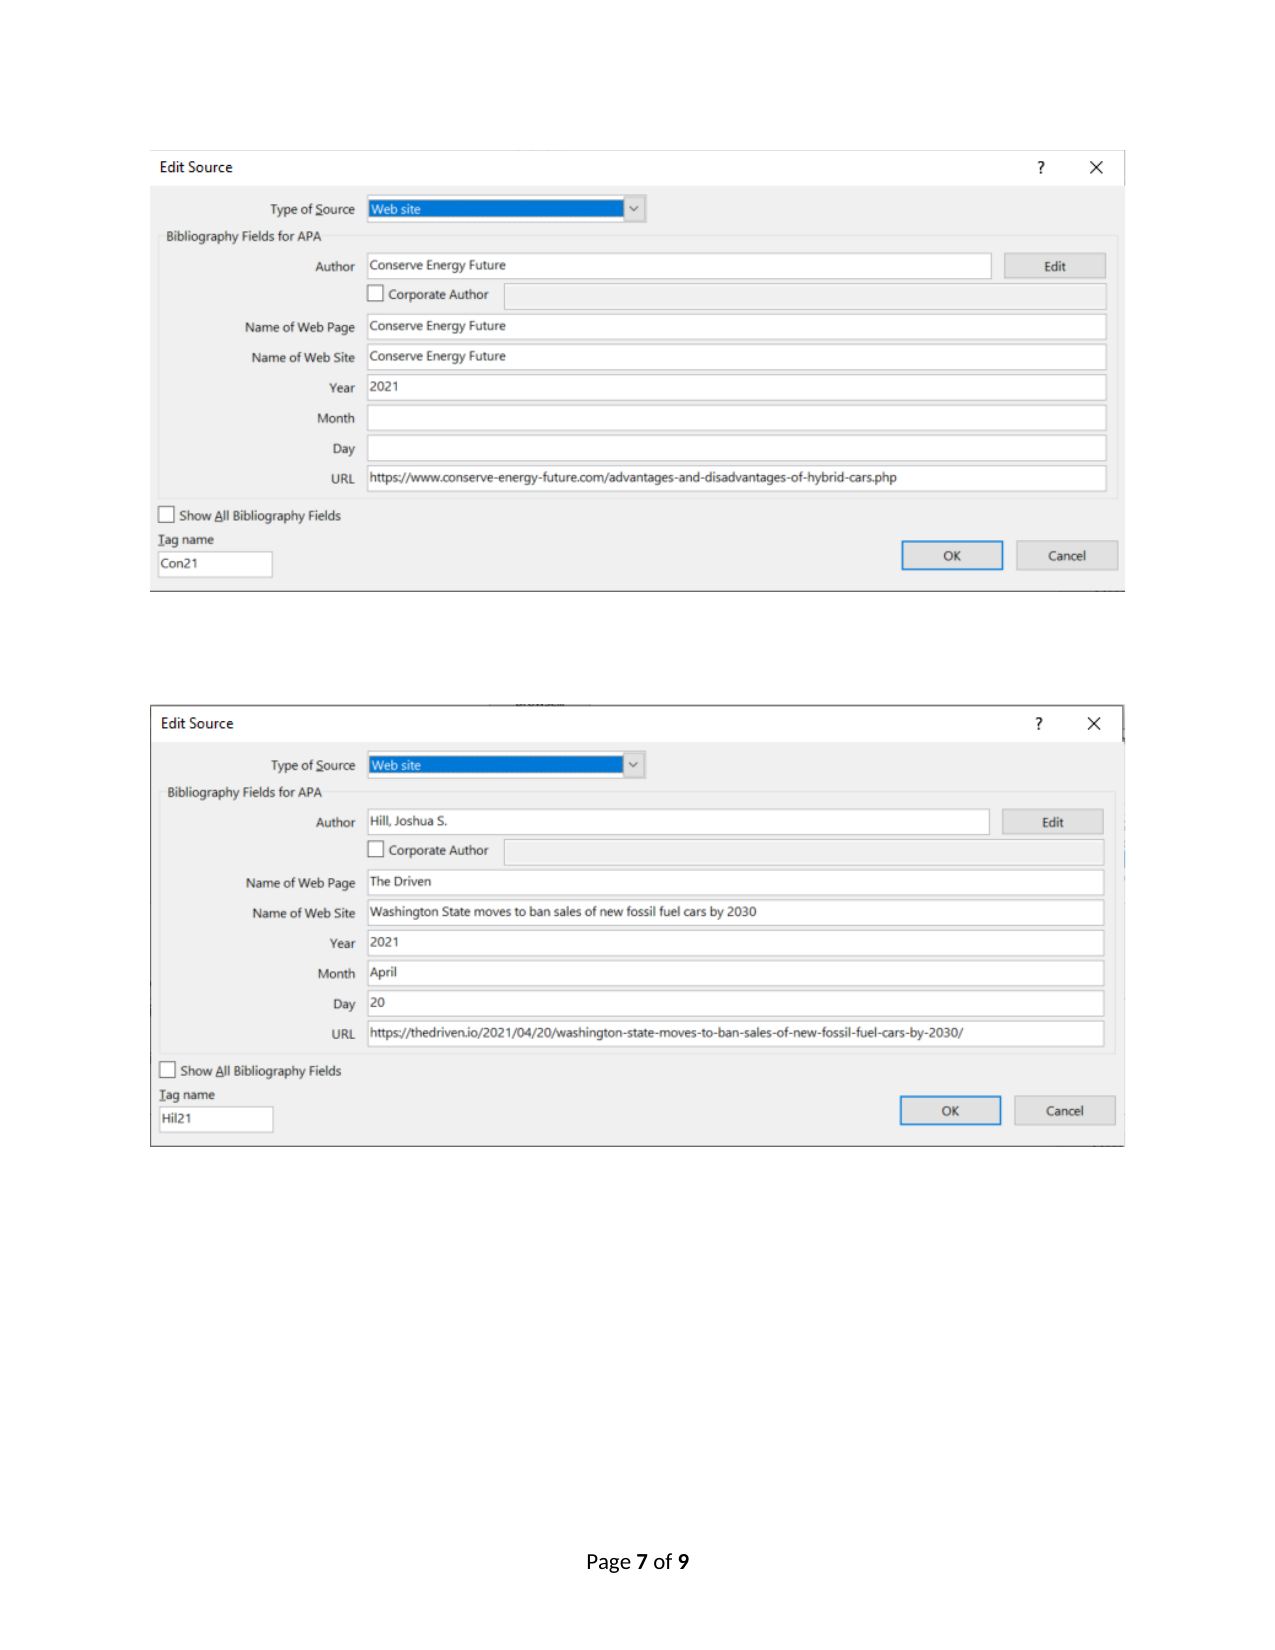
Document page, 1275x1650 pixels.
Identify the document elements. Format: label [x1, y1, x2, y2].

picture [150, 150, 1125, 592]
picture [150, 704, 1125, 1147]
